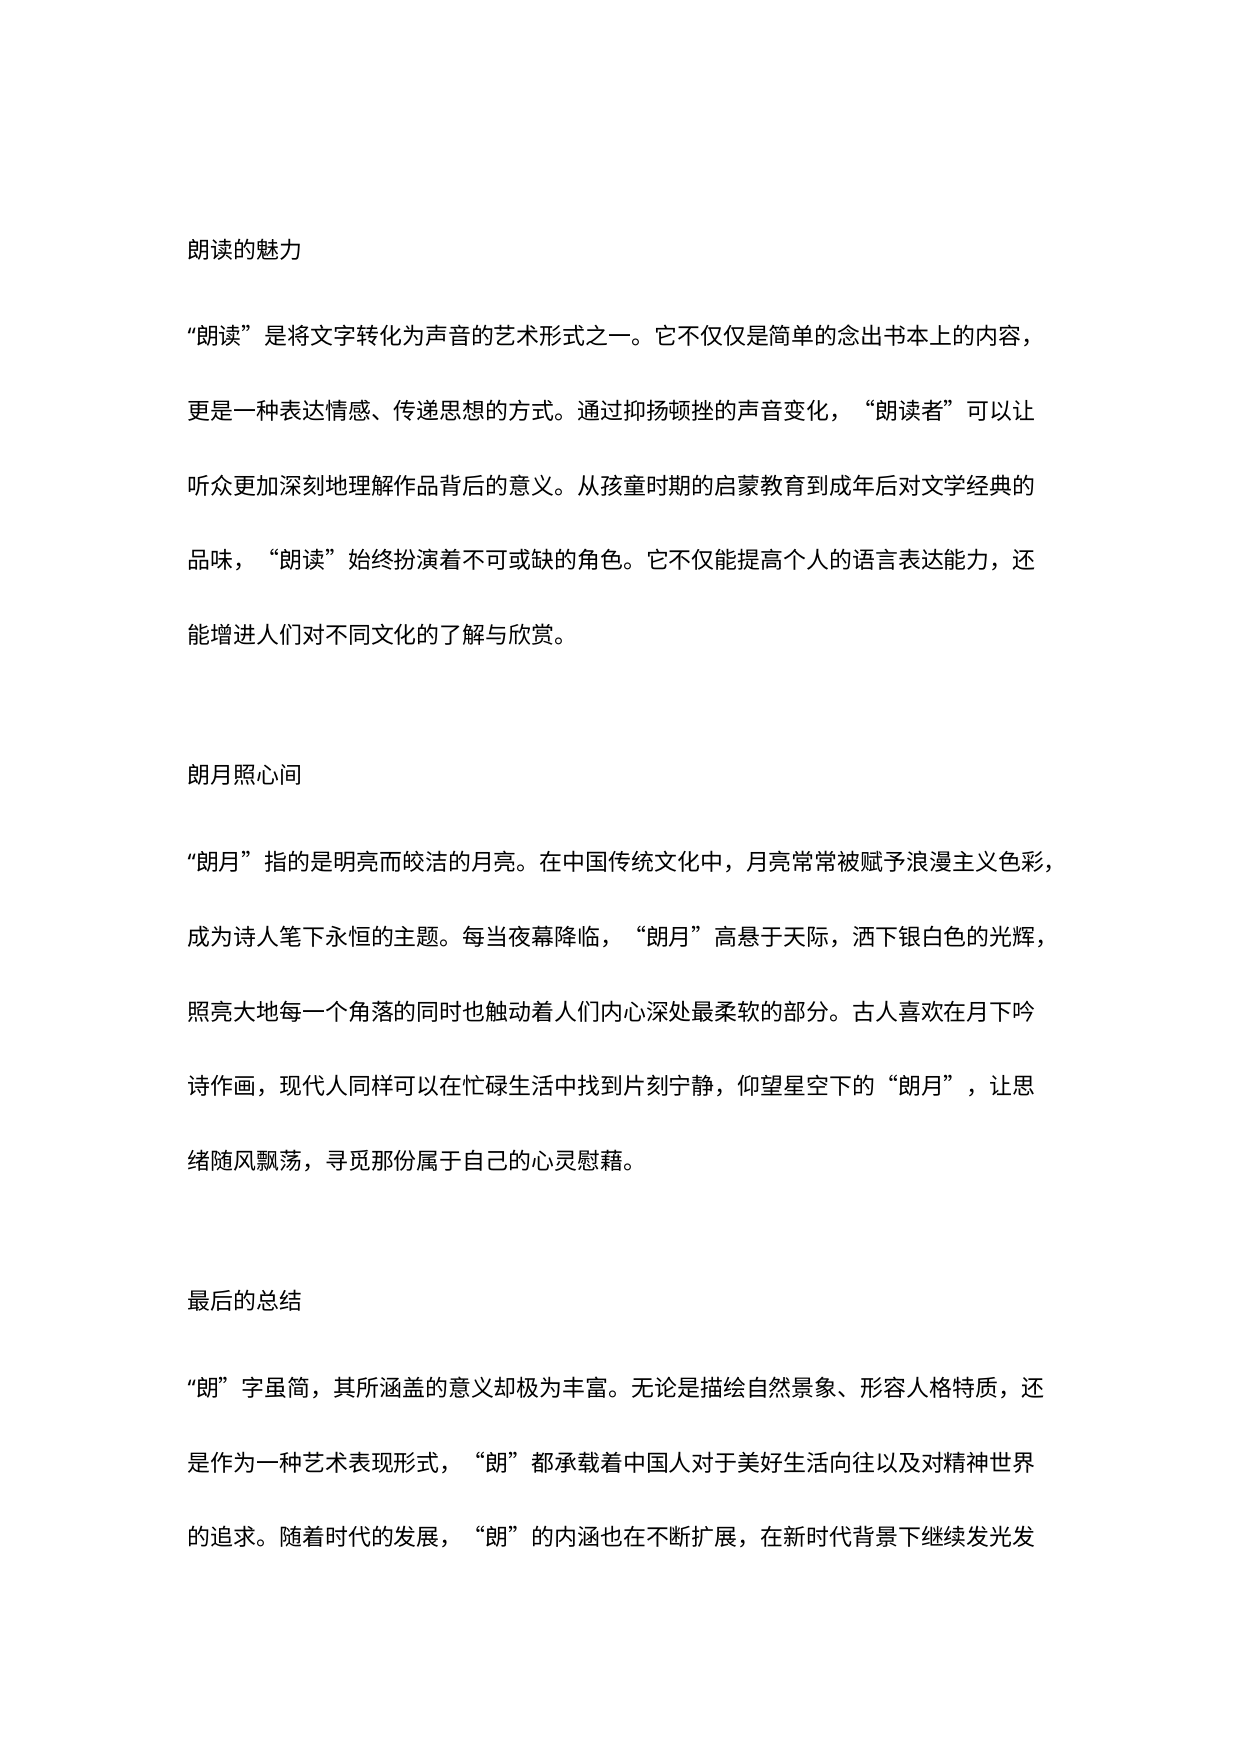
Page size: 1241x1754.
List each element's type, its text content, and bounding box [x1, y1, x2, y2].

text 最后的总结 [187, 1267, 1053, 1332]
text 朗月照心间 [187, 742, 1053, 807]
text 朗读的魅力 [187, 216, 1053, 281]
text “朗读”是将文字转化为声音的艺术形式之一。它不仅仅是简单的念出书本上的内容，更是一种表达情感、传递思想的方式。通过抑扬顿挫的声音变化，“朗读者”可以让听众更加深刻地理解作品背后的意义。从孩童时期的启蒙教育到成年后对文学经典的品味，“朗读”始终扮演着不可或缺的角色。它不仅能提高个人的语言表达能力，还能增进人们对不同文化的了解与欣赏。 [187, 302, 1053, 666]
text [187, 1354, 1053, 1568]
text “朗月”指的是明亮而皎洁的月亮。在中国传统文化中，月亮常常被赋予浪漫主义色彩，成为诗人笔下永恒的主题。每当夜幕降临，“朗月”高悬于天际，洒下银白色的光辉，照亮大地每一个角落的同时也触动着人们内心深处最柔软的部分。古人喜欢在月下吟诗作画，现代人同样可以在忙碌生活中找到片刻宁静，仰望星空下的“朗月”，让思绪随风飘荡，寻觅那份属于自己的心灵慰藉。 [187, 828, 1053, 1192]
